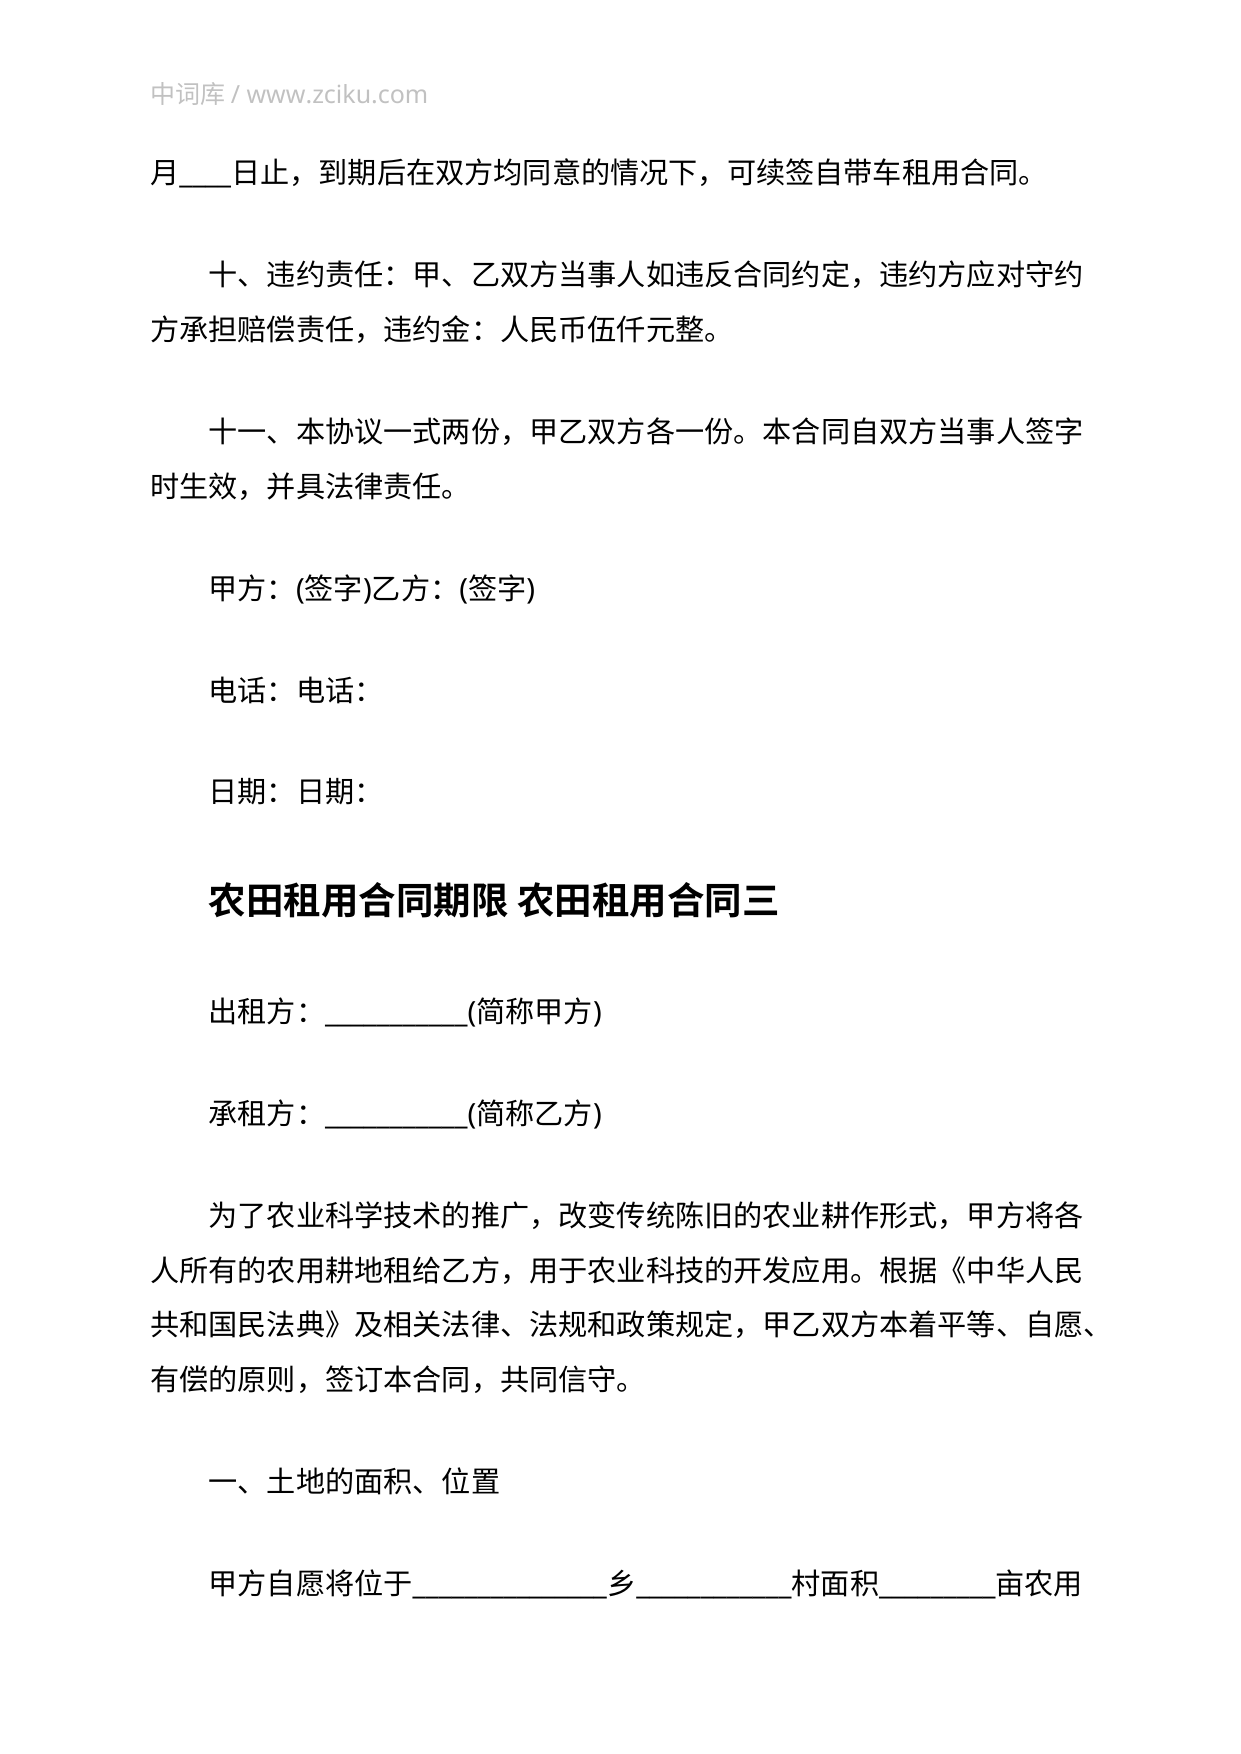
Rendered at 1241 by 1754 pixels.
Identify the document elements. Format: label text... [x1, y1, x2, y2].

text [150, 150, 1090, 192]
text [150, 1560, 1090, 1603]
text 出租方：___________(简称甲方) [150, 988, 1090, 1031]
text 承租方：___________(简称乙方) [150, 1090, 1090, 1133]
text 一、土地的面积、位置 [150, 1459, 1090, 1501]
text 电话：电话： [150, 667, 1090, 709]
text 甲方：(签字)乙方：(签字) [150, 565, 1090, 608]
text 农田租用合同期限 农田租用合同三 [150, 871, 1090, 925]
text 日期：日期： [150, 769, 1090, 811]
text 十一、本协议一式两份，甲乙双方各一份。本合同自双方当事人签字时生效，并具法律责任。 [150, 409, 1090, 506]
text 为了农业科学技术的推广，改变传统陈旧的农业耕作形式，甲方将各人所有的农用耕地租给乙方，用于农业科技的开发应用。根据《中华人民共和国民法典》及相关法律、法规和政策规定，甲乙双方本着平等、自愿、有偿的原则，签订本合同，共同信守。 [150, 1192, 1090, 1399]
text 十、违约责任：甲、乙双方当事人如违反合同约定，违约方应对守约方承担赔偿责任，违约金：人民币伍仟元整。 [150, 252, 1090, 349]
